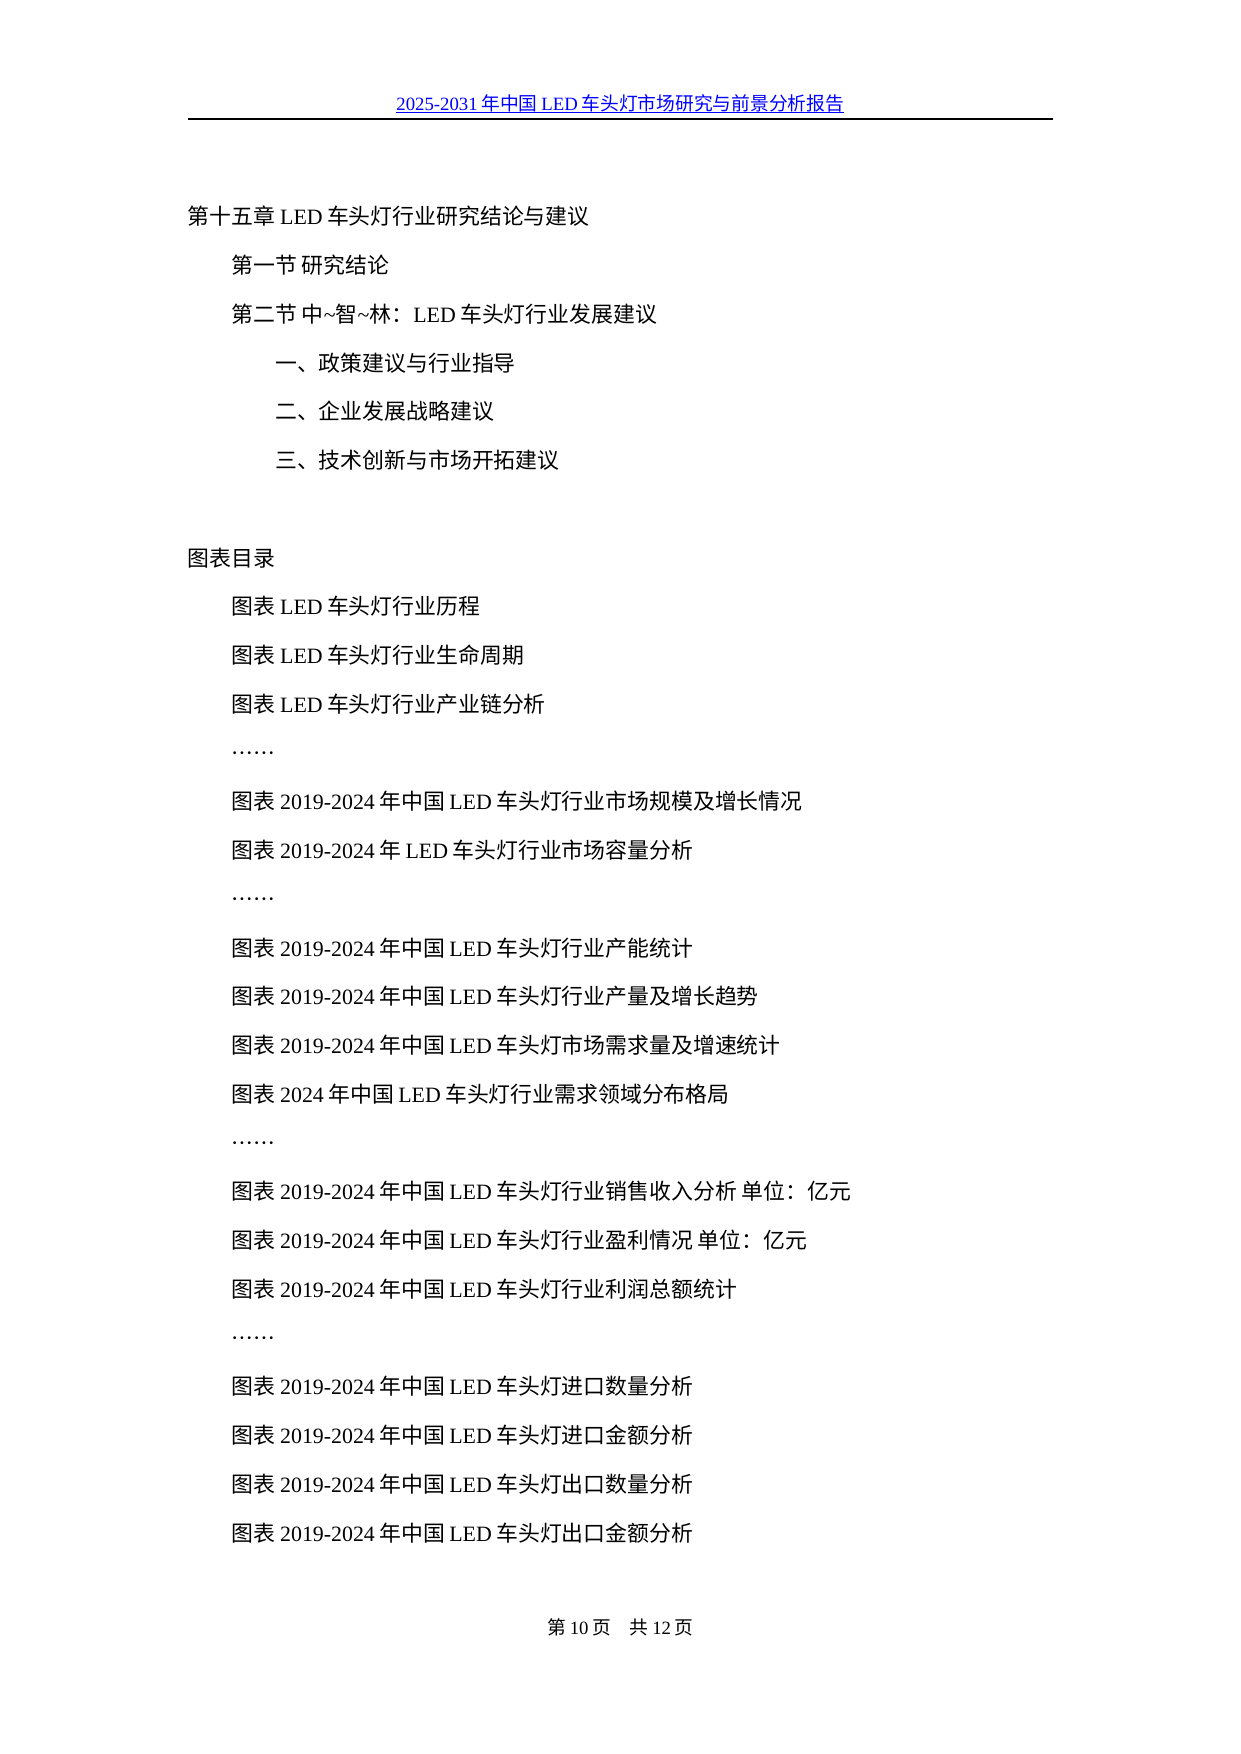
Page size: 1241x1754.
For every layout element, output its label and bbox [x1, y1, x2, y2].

text [187, 150, 1053, 1548]
